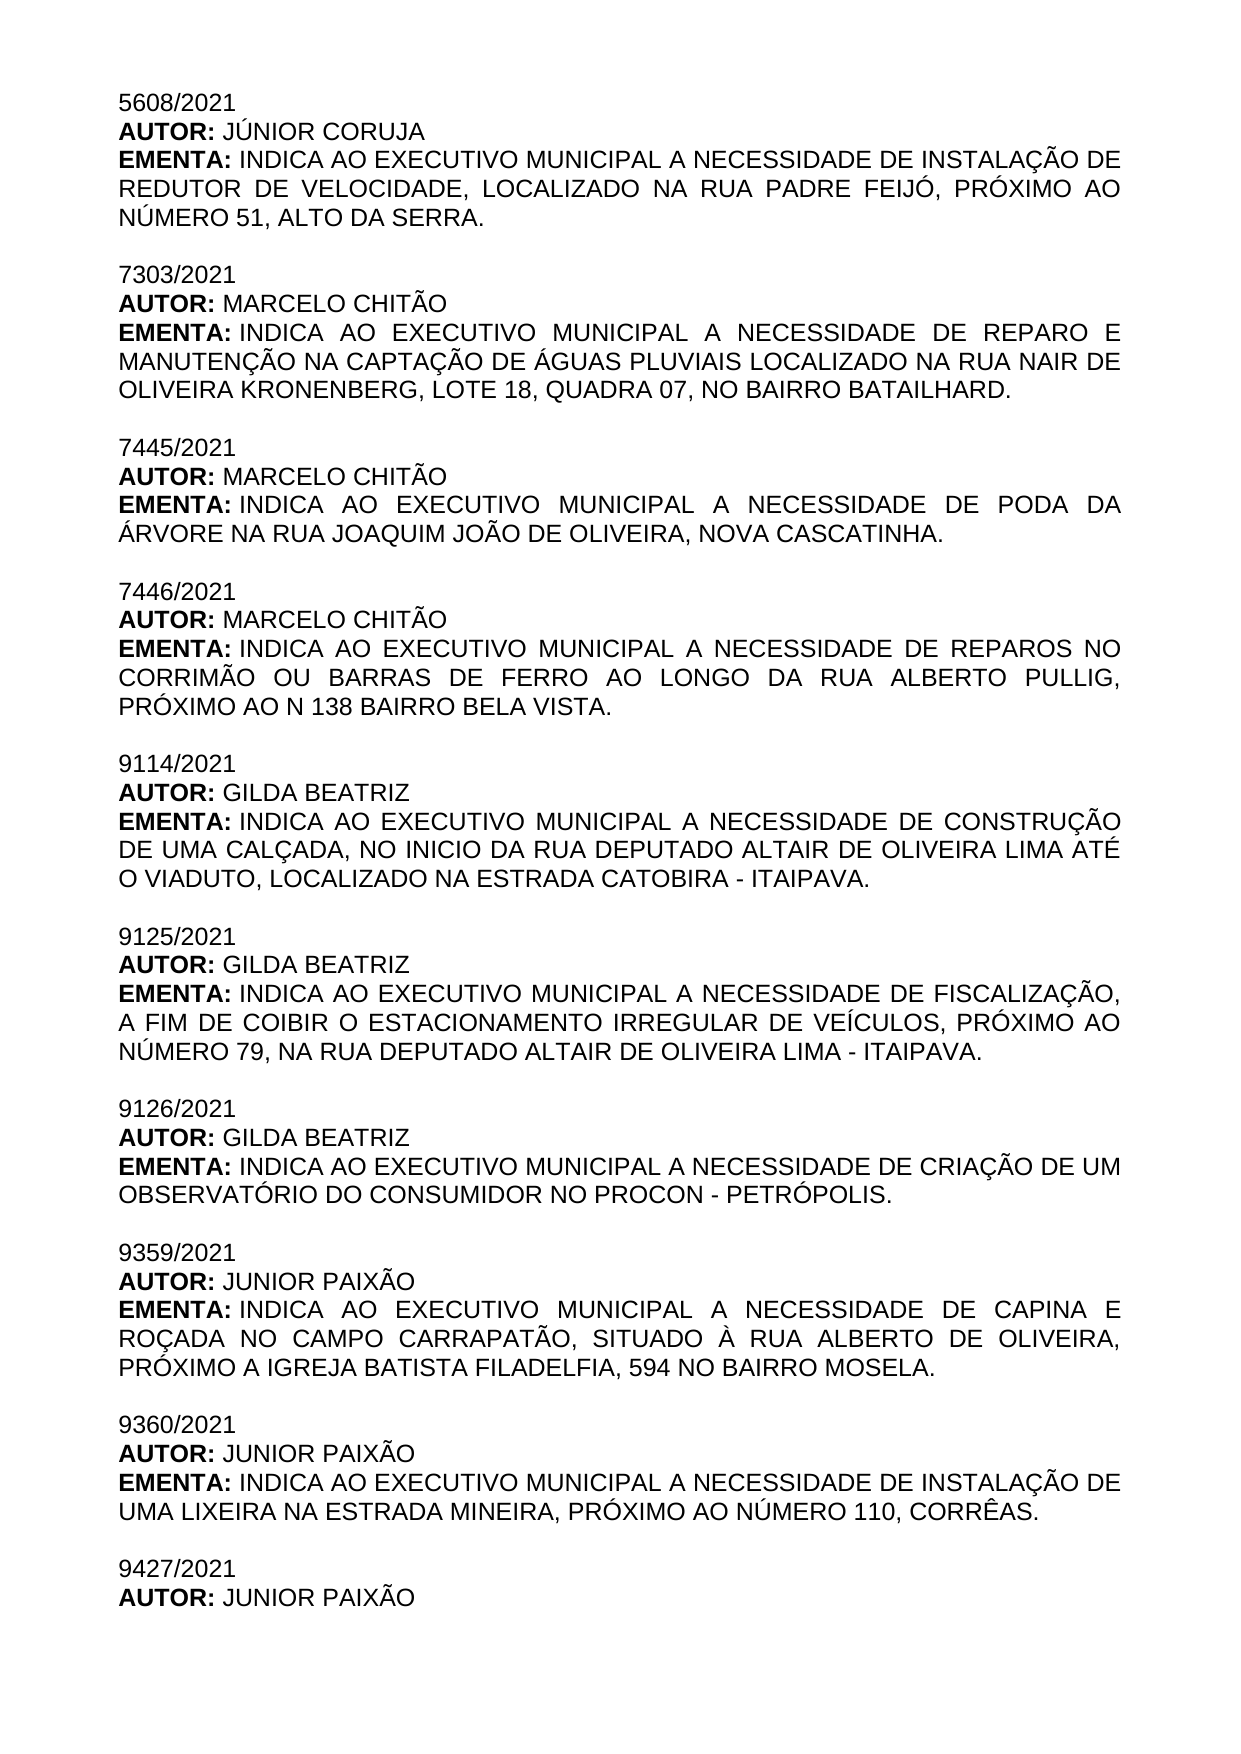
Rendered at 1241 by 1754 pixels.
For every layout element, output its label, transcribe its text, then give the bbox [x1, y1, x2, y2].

text EMENTA: INDICA AO EXECUTIVO MUNICIPAL A NECESSIDADE DE CRIAÇÃO DE UM OBSERVATÓRIO DO CONSUMIDOR NO PROCON - PETRÓPOLIS. [118, 1152, 1122, 1209]
text EMENTA: INDICA AO EXECUTIVO MUNICIPAL A NECESSIDADE DE PODA DA ÁRVORE NA RUA JOAQUIM JOÃO DE OLIVEIRA, NOVA CASCATINHA. [118, 490, 1122, 548]
text 7446/2021 AUTOR: MARCELO CHITÃO [118, 577, 1122, 634]
text EMENTA: INDICA AO EXECUTIVO MUNICIPAL A NECESSIDADE DE CONSTRUÇÃO DE UMA CALÇADA, NO INICIO DA RUA DEPUTADO ALTAIR DE OLIVEIRA LIMA ATÉ O VIADUTO, LOCALIZADO NA ESTRADA CATOBIRA - ITAIPAVA. [118, 807, 1122, 893]
text 7303/2021 AUTOR: MARCELO CHITÃO [118, 260, 1122, 318]
text 9427/2021 AUTOR: JUNIOR PAIXÃO [118, 1554, 1122, 1612]
text 9360/2021 AUTOR: JUNIOR PAIXÃO [118, 1410, 1122, 1468]
text 7445/2021 AUTOR: MARCELO CHITÃO [118, 433, 1122, 490]
text EMENTA: INDICA AO EXECUTIVO MUNICIPAL A NECESSIDADE DE CAPINA E ROÇADA NO CAMPO CARRAPATÃO, SITUADO À RUA ALBERTO DE OLIVEIRA, PRÓXIMO A IGREJA BATISTA FILADELFIA, 594 NO BAIRRO MOSELA. [118, 1295, 1122, 1382]
text 9126/2021 AUTOR: GILDA BEATRIZ [118, 1094, 1122, 1152]
text 9125/2021 AUTOR: GILDA BEATRIZ [118, 922, 1122, 979]
text 9359/2021 AUTOR: JUNIOR PAIXÃO [118, 1238, 1122, 1295]
text EMENTA: INDICA AO EXECUTIVO MUNICIPAL A NECESSIDADE DE INSTALAÇÃO DE REDUTOR DE VELOCIDADE, LOCALIZADO NA RUA PADRE FEIJÓ, PRÓXIMO AO NÚMERO 51, ALTO DA SERRA. [118, 145, 1122, 232]
text EMENTA: INDICA AO EXECUTIVO MUNICIPAL A NECESSIDADE DE REPAROS NO CORRIMÃO OU BARRAS DE FERRO AO LONGO DA RUA ALBERTO PULLIG, PRÓXIMO AO N 138 BAIRRO BELA VISTA. [118, 634, 1122, 720]
text EMENTA: INDICA AO EXECUTIVO MUNICIPAL A NECESSIDADE DE FISCALIZAÇÃO, A FIM DE COIBIR O ESTACIONAMENTO IRREGULAR DE VEÍCULOS, PRÓXIMO AO NÚMERO 79, NA RUA DEPUTADO ALTAIR DE OLIVEIRA LIMA - ITAIPAVA. [118, 979, 1122, 1065]
text EMENTA: INDICA AO EXECUTIVO MUNICIPAL A NECESSIDADE DE REPARO E MANUTENÇÃO NA CAPTAÇÃO DE ÁGUAS PLUVIAIS LOCALIZADO NA RUA NAIR DE OLIVEIRA KRONENBERG, LOTE 18, QUADRA 07, NO BAIRRO BATAILHARD. [118, 318, 1122, 404]
text EMENTA: INDICA AO EXECUTIVO MUNICIPAL A NECESSIDADE DE INSTALAÇÃO DE UMA LIXEIRA NA ESTRADA MINEIRA, PRÓXIMO AO NÚMERO 110, CORRÊAS. [118, 1468, 1122, 1525]
text 5608/2021 AUTOR: JÚNIOR CORUJA [118, 88, 1122, 145]
text 9114/2021 AUTOR: GILDA BEATRIZ [118, 749, 1122, 807]
